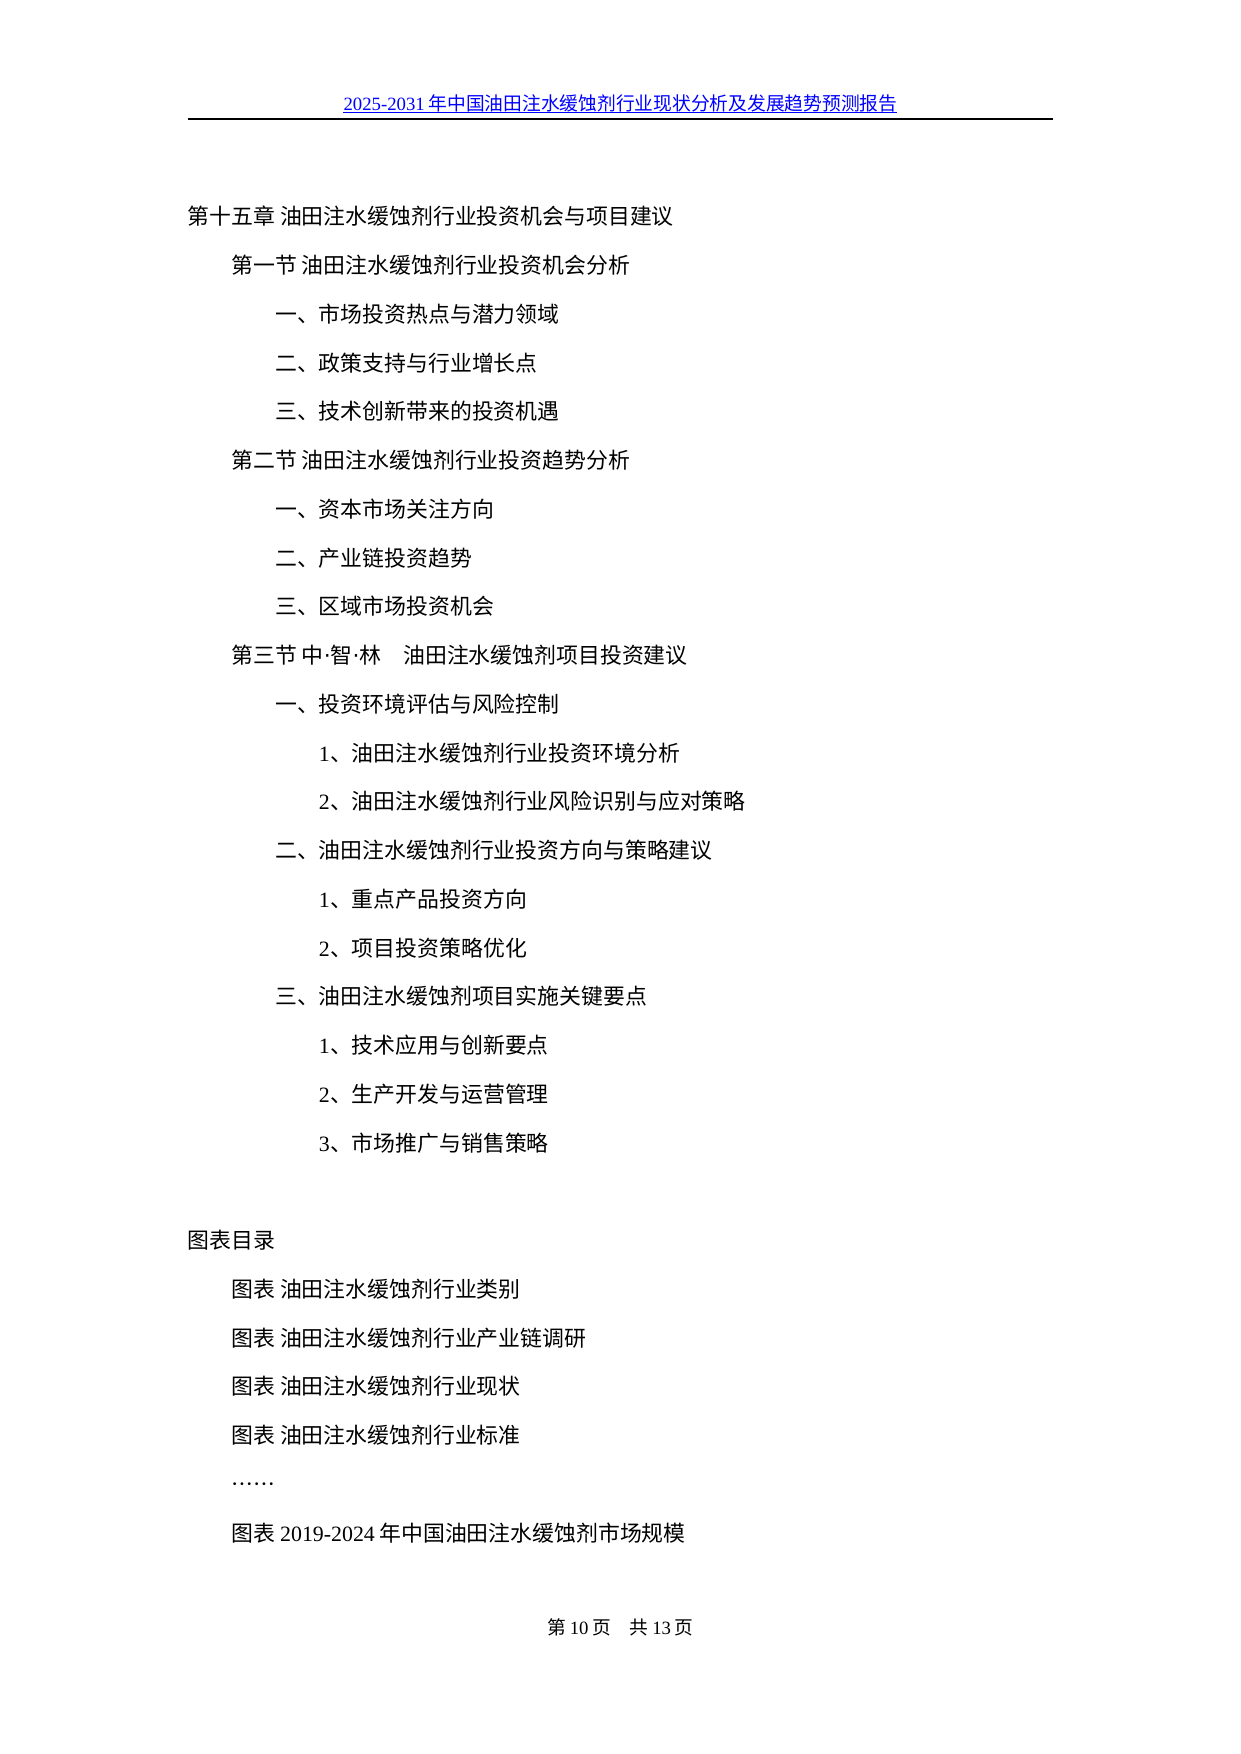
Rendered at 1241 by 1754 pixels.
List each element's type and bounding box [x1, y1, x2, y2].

text [187, 150, 1053, 1548]
